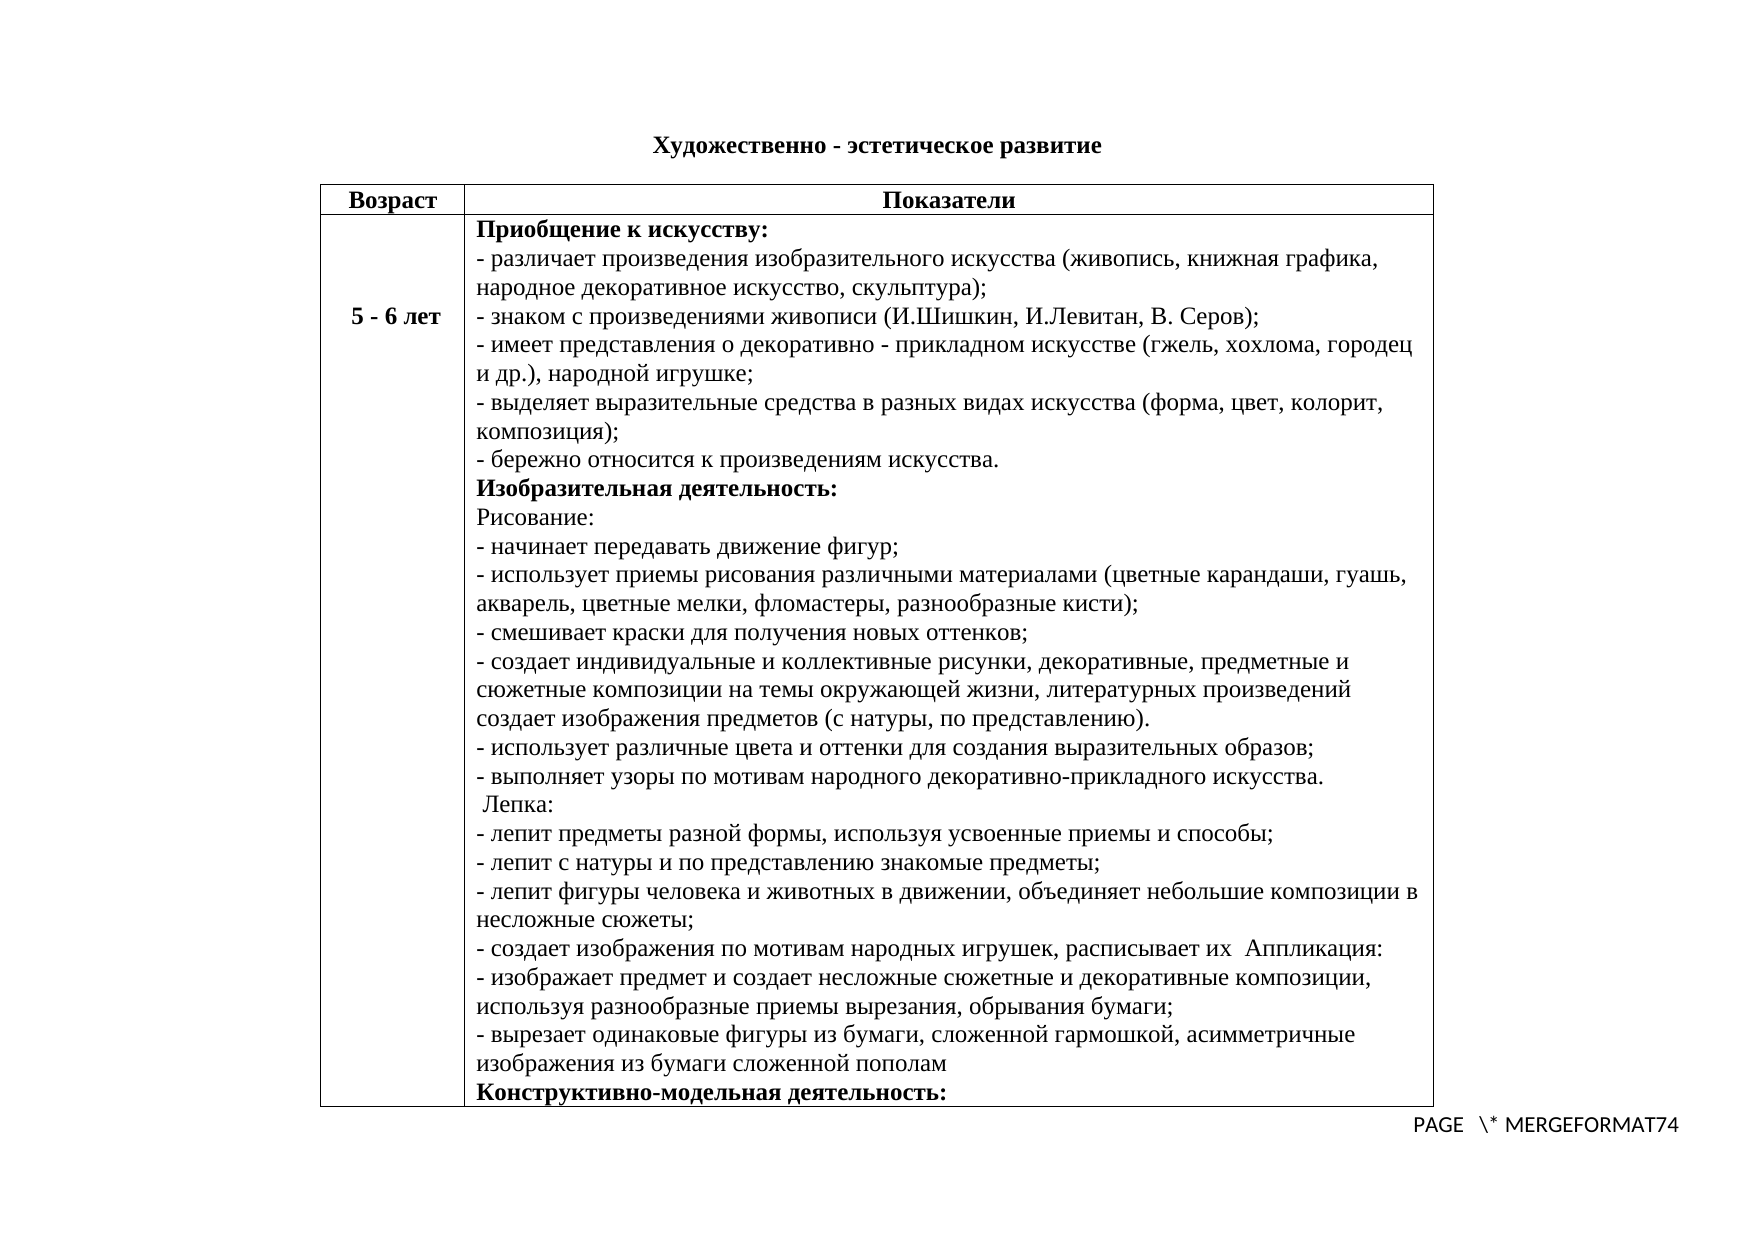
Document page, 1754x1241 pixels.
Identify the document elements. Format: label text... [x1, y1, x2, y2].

table_cell 5 - 6 лет [321, 215, 464, 1106]
table_header Показатели [465, 185, 1433, 213]
text Художественно - эстетическое развитие [75, 130, 1679, 158]
table_header Возраст [321, 185, 464, 213]
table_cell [465, 215, 1433, 1106]
